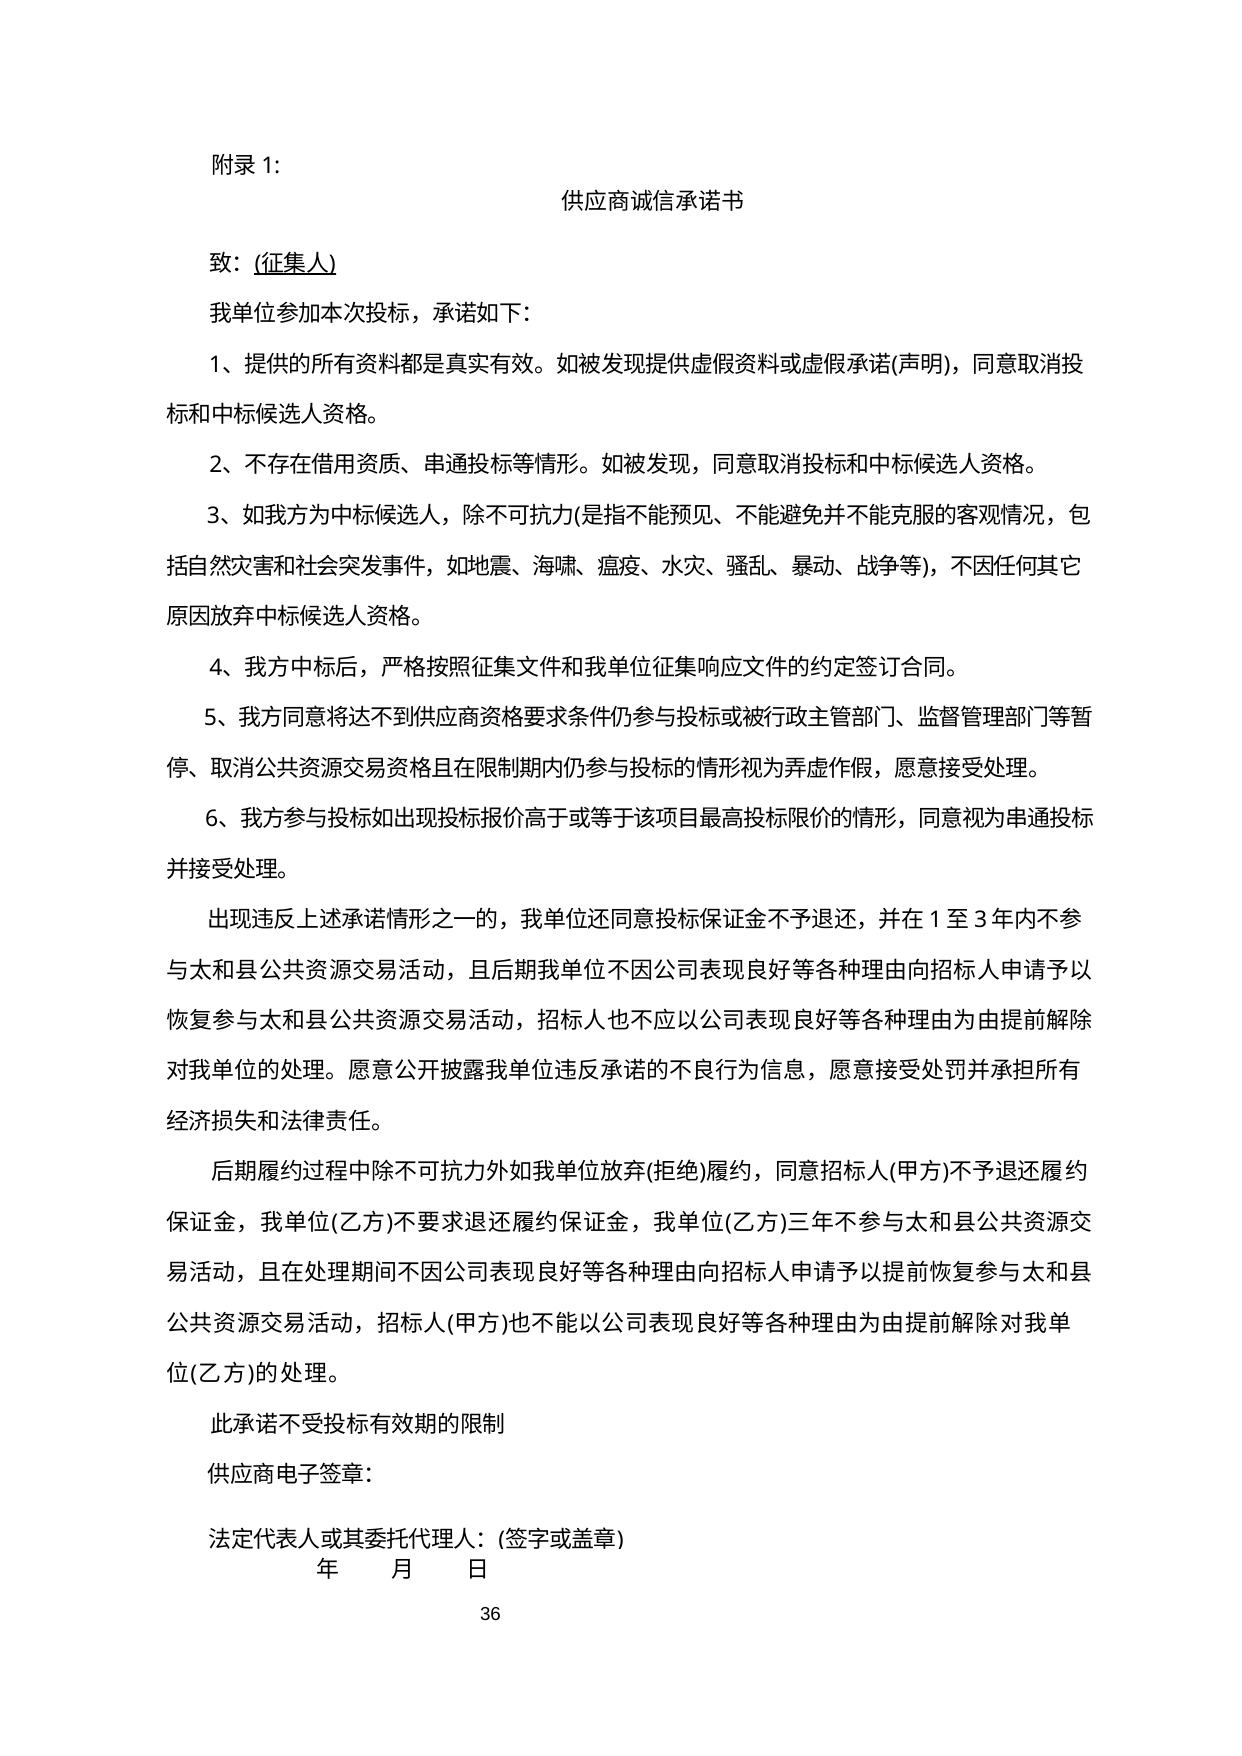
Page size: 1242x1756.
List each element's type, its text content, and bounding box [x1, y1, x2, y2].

text 3、如我方为中标候选人，除不可抗力(是指不能预见、不能避免并不能克服的客观情况，包括自然灾害和社会突发事件，如地震、海啸、瘟疫、水灾、骚乱、暴动、战争等)，不因任何其它原因放弃中标候选人资格。 [166, 497, 1094, 631]
text 法定代表人或其委托代理人：(签字或盖章) [166, 1523, 1094, 1553]
text 年 月 日 [166, 1553, 1094, 1583]
text 我单位参加本次投标，承诺如下： [166, 295, 1094, 328]
text 附录1: [166, 149, 1094, 180]
text 此承诺不受投标有效期的限制 [166, 1406, 1094, 1439]
text 4、我方中标后，严格按照征集文件和我单位征集响应文件的约定签订合同。 [166, 648, 1094, 682]
text 2、不存在借用资质、串通投标等情形。如被发现，同意取消投标和中标候选人资格。 [166, 446, 1094, 480]
text 供应商诚信承诺书 [166, 180, 1094, 214]
text 出现违反上述承诺情形之一的，我单位还同意投标保证金不予退还，并在1至3年内不参与太和县公共资源交易活动，且后期我单位不因公司表现良好等各种理由向招标人申请予以恢复参与太和县公共资源交易活动，招标人也不应以公司表现良好等各种理由为由提前解除对我单位的处理。愿意公开披露我单位违反承诺的不良行为信息，愿意接受处罚并承担所有经济损失和法律责任。 [166, 901, 1094, 1136]
text 供应商电子签章： [166, 1456, 1094, 1489]
text 6、我方参与投标如出现投标报价高于或等于该项目最高投标限价的情形，同意视为串通投标并接受处理。 [166, 800, 1094, 884]
text 后期履约过程中除不可抗力外如我单位放弃(拒绝)履约，同意招标人(甲方)不予退还履约保证金，我单位(乙方)不要求退还履约保证金，我单位(乙方)三年不参与太和县公共资源交易活动，且在处理期间不因公司表现良好等各种理由向招标人申请予以提前恢复参与太和县公共资源交易活动，招标人(甲方)也不能以公司表现良好等各种理由为由提前解除对我单位(乙方)的处理。 [166, 1153, 1094, 1388]
text 致：(征集人) [166, 244, 1094, 278]
text 5、我方同意将达不到供应商资格要求条件仍参与投标或被行政主管部门、监督管理部门等暂停、取消公共资源交易资格且在限制期内仍参与投标的情形视为弄虚作假，愿意接受处理。 [166, 699, 1094, 783]
text 1、提供的所有资料都是真实有效。如被发现提供虚假资料或虚假承诺(声明)，同意取消投标和中标候选人资格。 [166, 345, 1094, 429]
